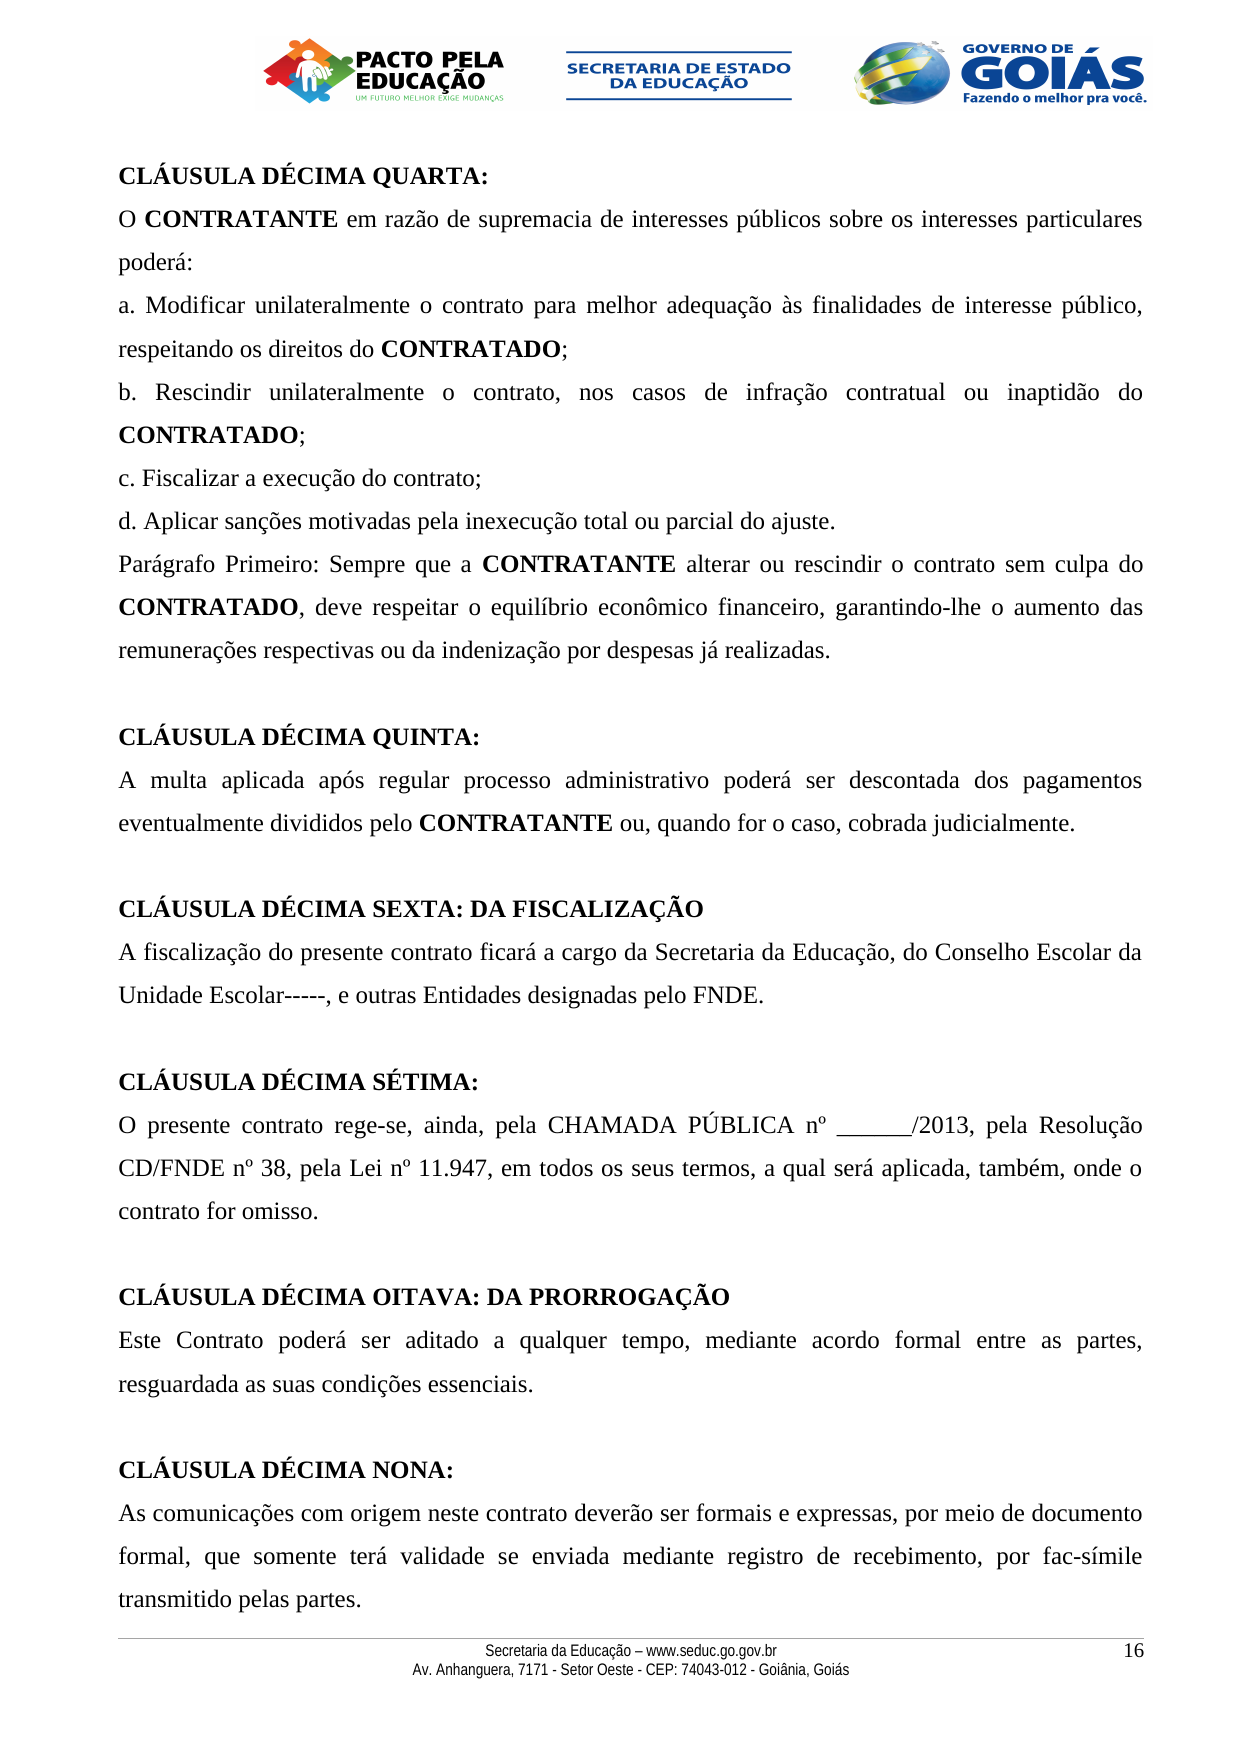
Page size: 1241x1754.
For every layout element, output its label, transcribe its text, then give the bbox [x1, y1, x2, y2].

text CLÁUSULA DÉCIMA QUARTA: [118, 161, 1144, 190]
text CLÁUSULA DÉCIMA SÉTIMA: [118, 1067, 1144, 1096]
picture [254, 36, 1154, 111]
text A fiscalização do presente contrato ficará a cargo da Secretaria da Educação, do Conselho Escolar da Unidade Escolar-----, e outras Entidades designadas pelo FNDE. [118, 937, 1144, 1009]
text d. Aplicar sanções motivadas pela inexecução total ou parcial do ajuste. [118, 506, 1144, 535]
text a. Modificar unilateralmente o contrato para melhor adequação às finalidades de interesse público, respeitando os direitos do CONTRATADO; [118, 291, 1144, 362]
text A multa aplicada após regular processo administrativo poderá ser descontada dos pagamentos eventualmente divididos pelo CONTRATANTE ou, quando for o caso, cobrada judicialmente. [118, 765, 1144, 837]
text Parágrafo Primeiro: Sempre que a CONTRATANTE alterar ou rescindir o contrato sem culpa do CONTRATADO, deve respeitar o equilíbrio econômico financeiro, garantindo-lhe o aumento das remunerações respectivas ou da indenização por despesas já realizadas. [118, 549, 1144, 664]
text CLÁUSULA DÉCIMA QUINTA: [118, 722, 1144, 751]
text As comunicações com origem neste contrato deverão ser formais e expressas, por meio de documento formal, que somente terá validade se enviada mediante registro de recebimento, por fac-símile transmitido pelas partes. [118, 1498, 1144, 1613]
text O CONTRATANTE em razão de supremacia de interesses públicos sobre os interesses particulares poderá: [118, 204, 1144, 276]
text CLÁUSULA DÉCIMA OITAVA: DA PRORROGAÇÃO [118, 1282, 1144, 1311]
text CLÁUSULA DÉCIMA NONA: [118, 1455, 1144, 1484]
text c. Fiscalizar a execução do contrato; [118, 463, 1144, 492]
text CLÁUSULA DÉCIMA SEXTA: DA FISCALIZAÇÃO [118, 894, 1144, 923]
text b. Rescindir unilateralmente o contrato, nos casos de infração contratual ou inaptidão do CONTRATADO; [118, 377, 1144, 449]
text Este Contrato poderá ser aditado a qualquer tempo, mediante acordo formal entre as partes, resguardada as suas condições essenciais. [118, 1326, 1144, 1397]
text O presente contrato rege-se, ainda, pela CHAMADA PÚBLICA nº ______/2013, pela Resolução CD/FNDE nº 38, pela Lei nº 11.947, em todos os seus termos, a qual será aplicada, também, onde o contrato for omisso. [118, 1110, 1144, 1225]
